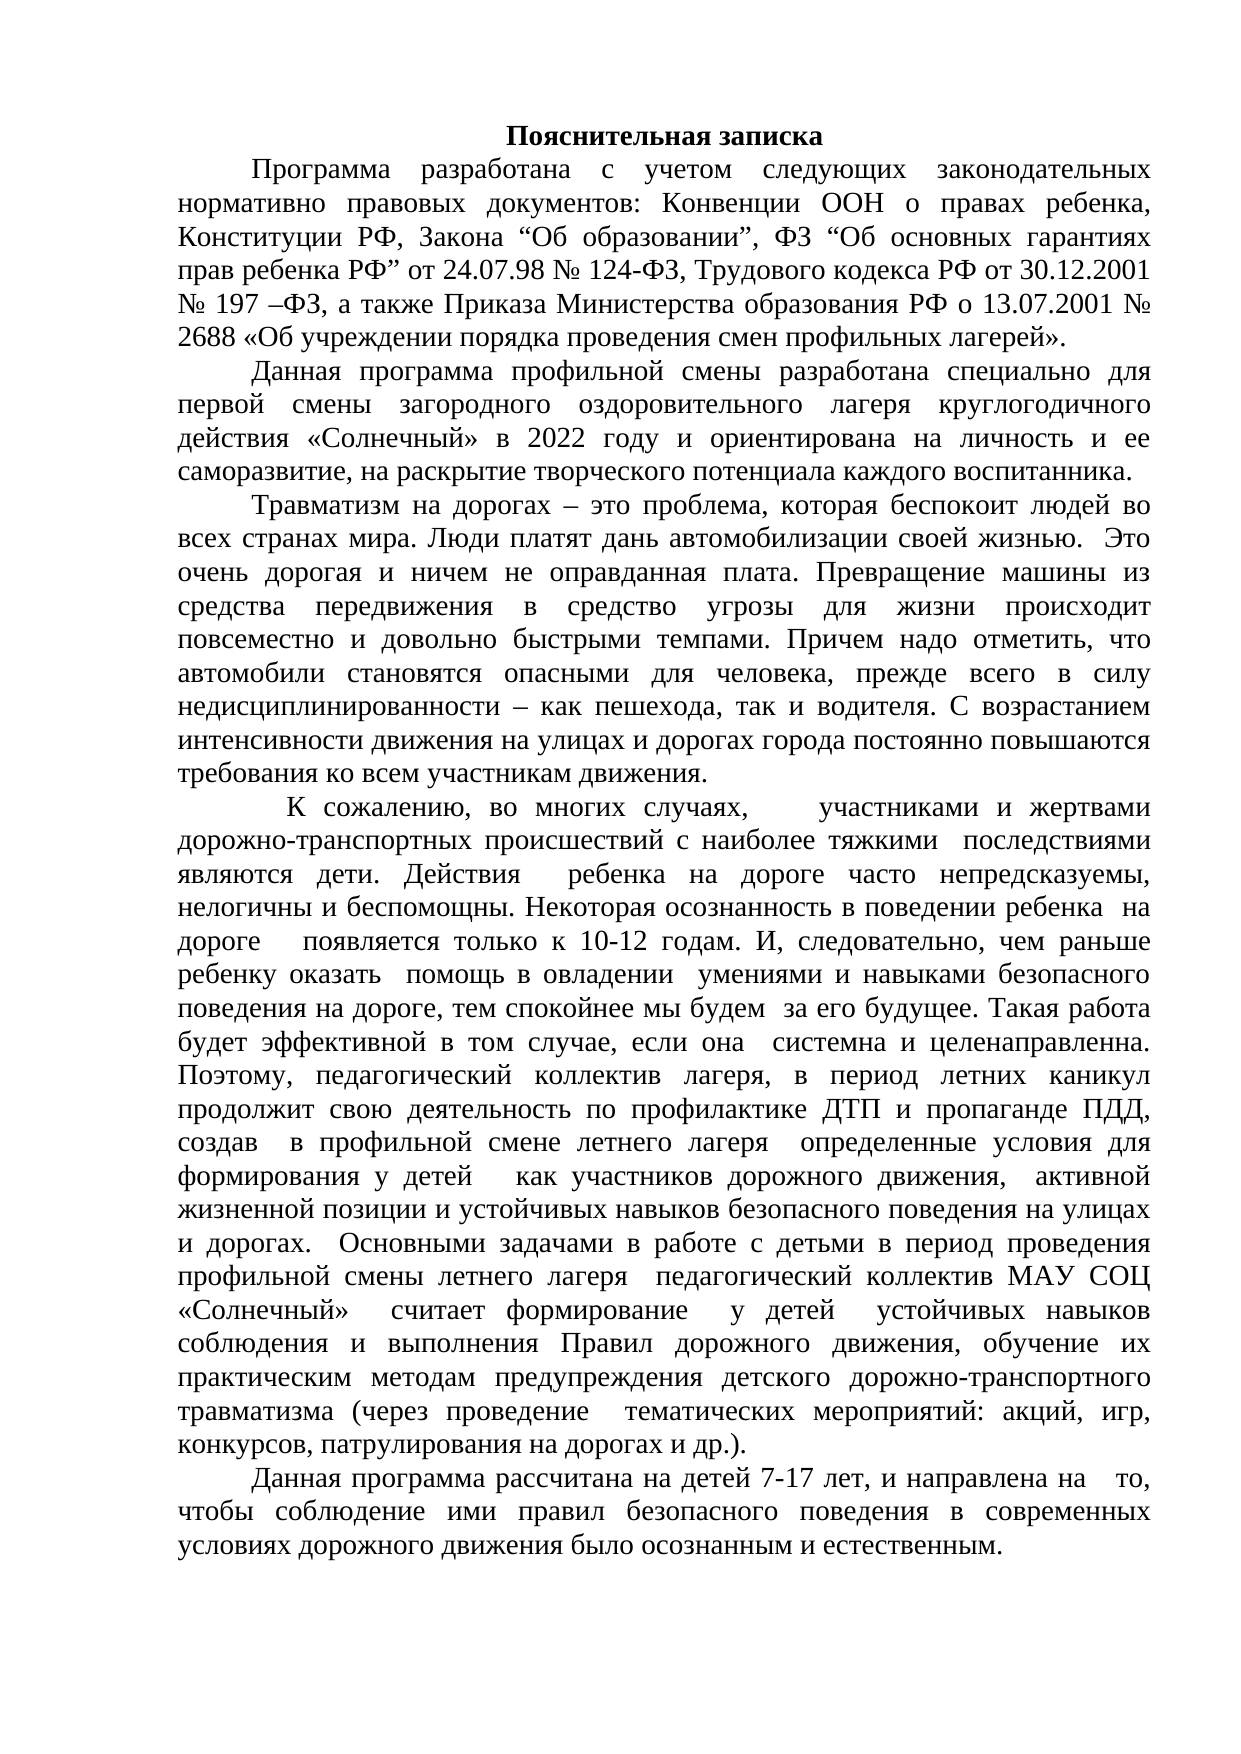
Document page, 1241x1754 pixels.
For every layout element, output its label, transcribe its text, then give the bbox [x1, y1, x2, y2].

text К сожалению, во многих случаях, участниками и жертвами дорожно-транспортных происшествий с наиболее тяжкими последствиями являются дети. Действия ребенка на дороге часто непредсказуемы, нелогичны и беспомощны. Некоторая осознанность в поведении ребенка на дороге появляется только к 10-12 годам. И, следовательно, чем раньше ребенку оказать помощь в овладении умениями и навыками безопасного поведения на дороге, тем спокойнее мы будем за его будущее. Такая работа будет эффективной в том случае, если она системна и целенаправленна. Поэтому, педагогический коллектив лагеря, в период летних каникул продолжит свою деятельность по профилактике ДТП и пропаганде ПДД, создав в профильной смене летнего лагеря определенные условия для формирования у детей как участников дорожного движения, активной жизненной позиции и устойчивых навыков безопасного поведения на улицах и дорогах. Основными задачами в работе с детьми в период проведения профильной смены летнего лагеря педагогический коллектив МАУ СОЦ «Солнечный» считает формирование у детей устойчивых навыков соблюдения и выполнения Правил дорожного движения, обучение их практическим методам предупреждения детского дорожно-транспортного травматизма (через проведение тематических мероприятий: акций, игр, конкурсов, патрулирования на дорогах и др.). [177, 789, 1152, 1460]
text Травматизм на дорогах – это проблема, которая беспокоит людей во всех странах мира. Люди платят дань автомобилизации своей жизнью. Это очень дорогая и ничем не оправданная плата. Превращение машины из средства передвижения в средство угрозы для жизни происходит повсеместно и довольно быстрыми темпами. Причем надо отметить, что автомобили становятся опасными для человека, прежде всего в силу недисциплинированности – как пешехода, так и водителя. С возрастанием интенсивности движения на улицах и дорогах города постоянно повышаются требования ко всем участникам движения. [177, 487, 1152, 789]
text Данная программа рассчитана на детей 7-17 лет, и направлена на то, чтобы соблюдение ими правил безопасного поведения в современных условиях дорожного движения было осознанным и естественным. [177, 1460, 1152, 1560]
text Данная программа профильной смены разработана специально для первой смены загородного оздоровительного лагеря круглогодичного действия «Солнечный» в 2022 году и ориентирована на личность и ее саморазвитие, на раскрытие творческого потенциала каждого воспитанника. [177, 353, 1152, 487]
text Пояснительная записка [177, 118, 1152, 152]
text Программа разработана с учетом следующих законодательных нормативно правовых документов: Конвенции ООН о правах ребенка, Конституции РФ, Закона “Об образовании”, ФЗ “Об основных гарантиях прав ребенка РФ” от 24.07.98 № 124-ФЗ, Трудового кодекса РФ от 30.12.2001 № 197 –ФЗ, а также Приказа Министерства образования РФ о 13.07.2001 № 2688 «Об учреждении порядка проведения смен профильных лагерей». [177, 152, 1152, 353]
